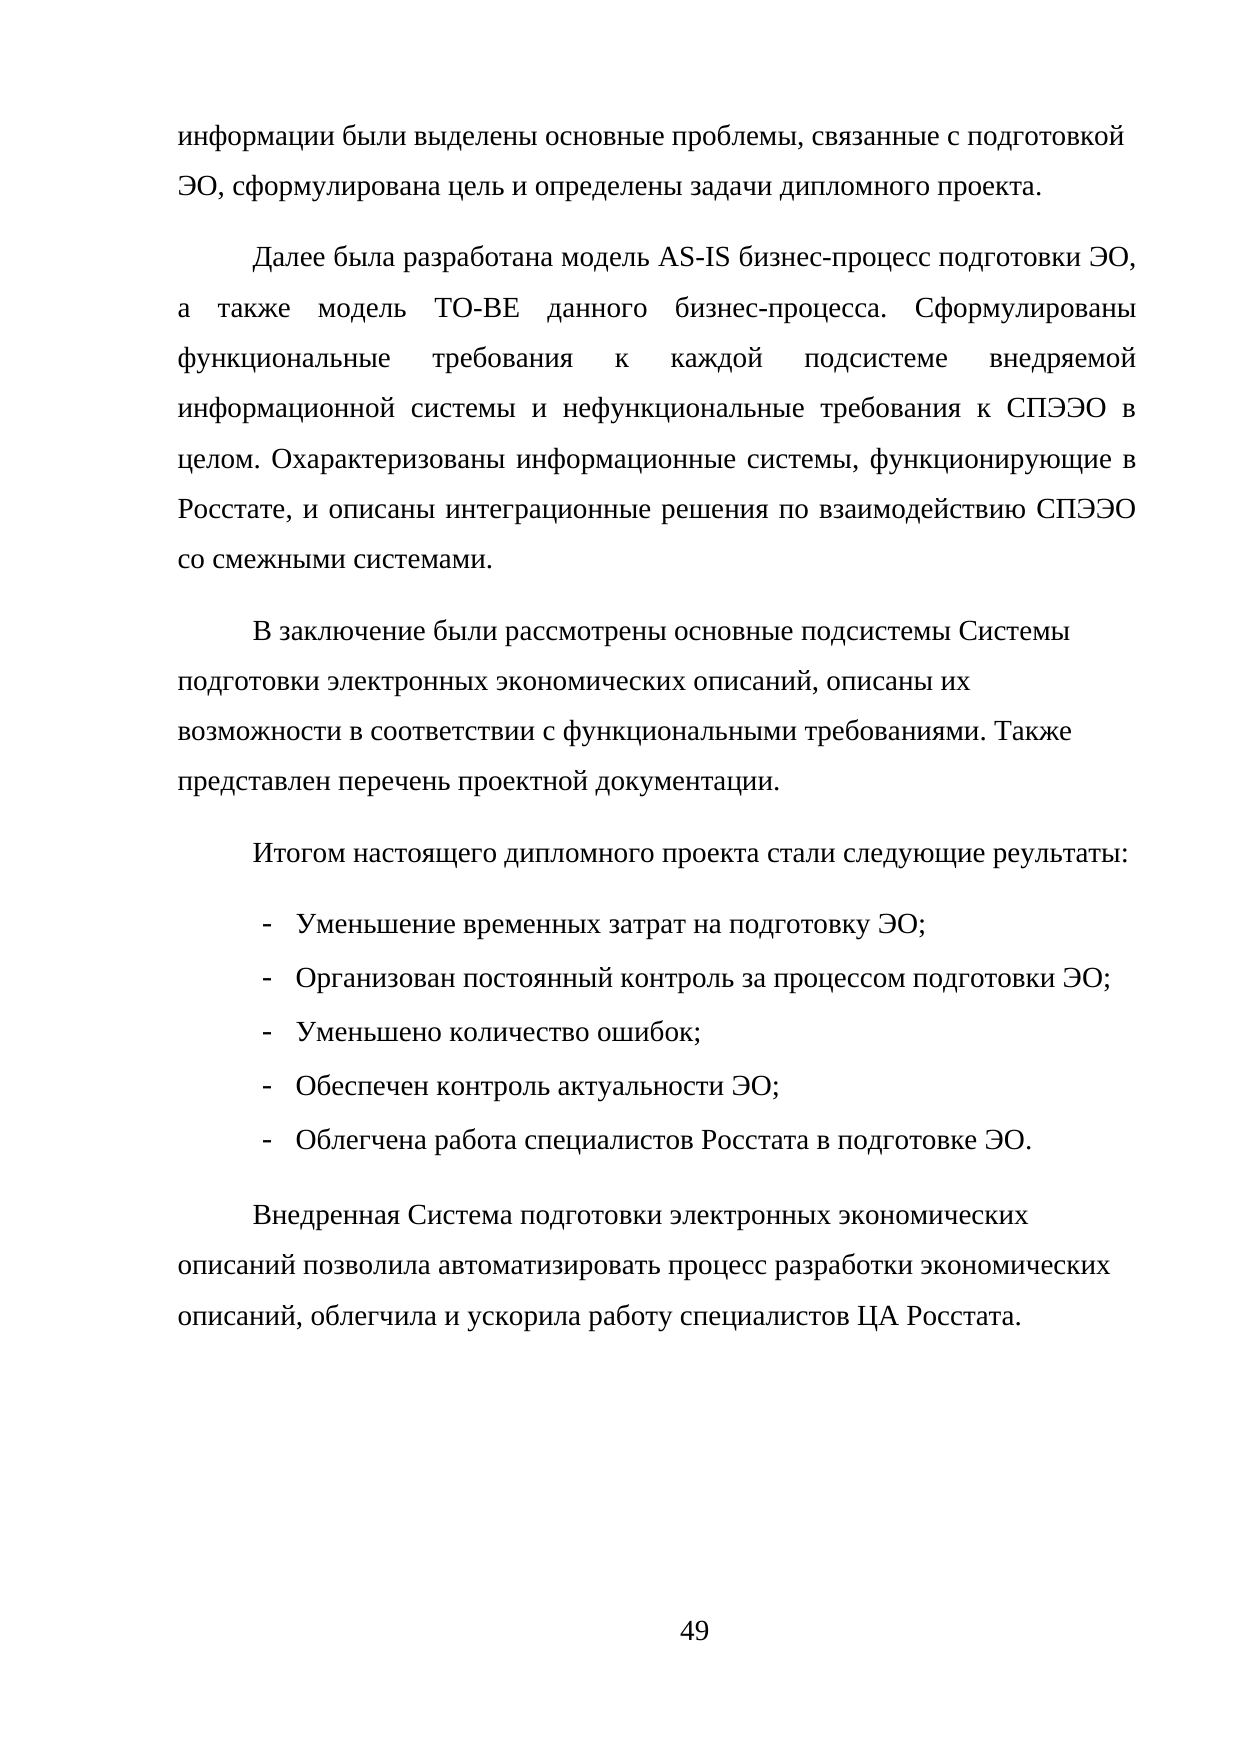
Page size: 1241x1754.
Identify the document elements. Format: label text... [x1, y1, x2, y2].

list Обеспечен контроль актуальности ЭО; [258, 1068, 1137, 1104]
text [177, 118, 1137, 202]
list Уменьшено количество ошибок; [258, 1014, 1137, 1050]
text В заключение были рассмотрены основные подсистемы Системы подготовки электронных экономических описаний, описаны их возможности в соответствии с функциональными требованиями. Также представлен перечень проектной документации. [177, 613, 1137, 797]
text Итогом настоящего дипломного проекта стали следующие реультаты: [177, 835, 1137, 868]
text Далее была разработана модель AS-IS бизнес-процесс подготовки ЭО, а также модель TO-BE данного бизнес-процесса. Сформулированы функциональные требования к каждой подсистеме внедряемой информационной системы и нефункциональные требования к СПЭЭО в целом. Охарактеризованы информационные системы, функционирующие в Росстате, и описаны интеграционные решения по взаимодействию СПЭЭО со смежными системами. [177, 239, 1137, 575]
list Облегчена работа специалистов Росстата в подготовке ЭО. [258, 1122, 1137, 1158]
list Уменьшение временных затрат на подготовку ЭО; [258, 906, 1137, 942]
list Организован постоянный контроль за процессом подготовки ЭО; [258, 960, 1137, 996]
text Внедренная Система подготовки электронных экономических описаний позволила автоматизировать процесс разработки экономических описаний, облегчила и ускорила работу специалистов ЦА Росстата. [177, 1197, 1137, 1331]
